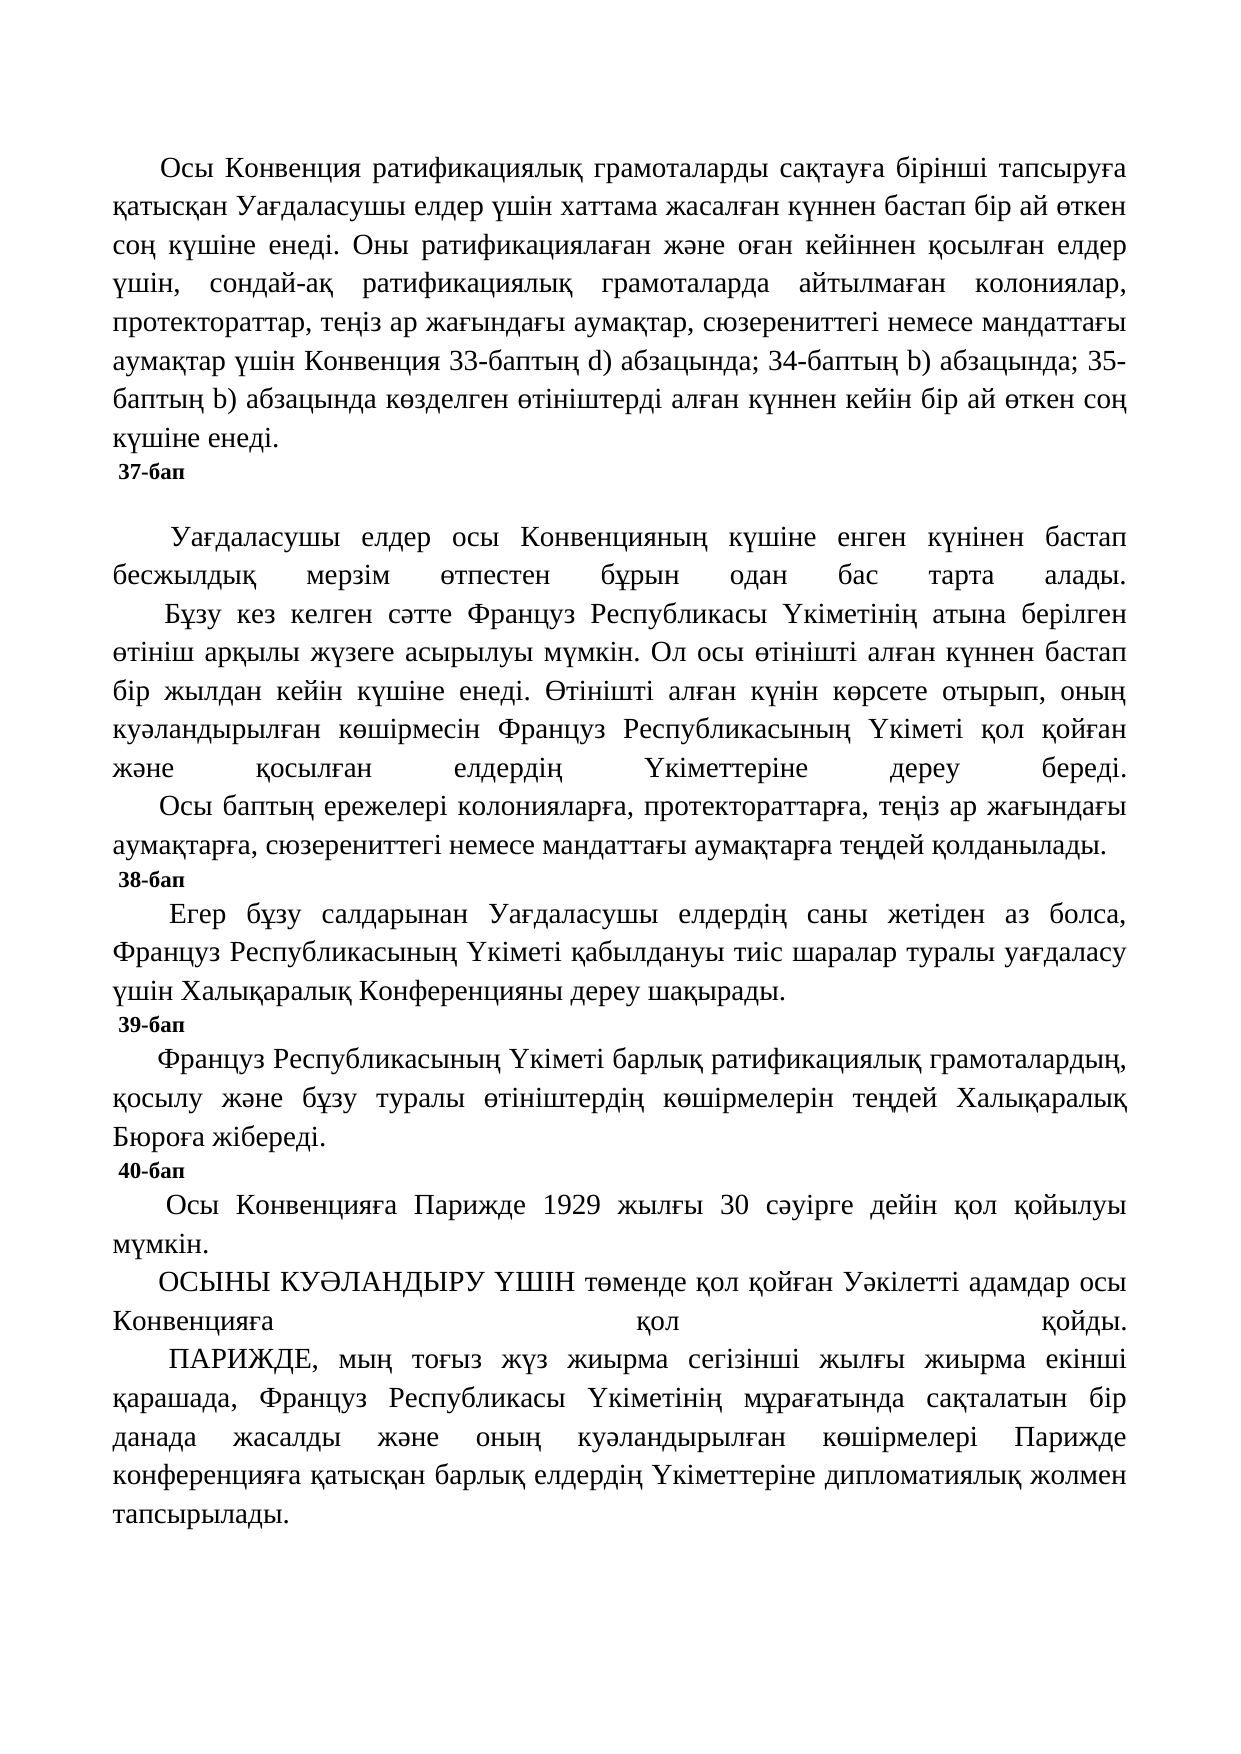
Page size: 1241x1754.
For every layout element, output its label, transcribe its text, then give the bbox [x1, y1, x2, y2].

text Уағдаласушы елдер осы Конвенцияның күшіне енген күнінен бастап бесжылдық мерзім өтпестен бұрын одан бас тарта алады. Бұзу кез келген сәтте Француз Республикасы Үкіметінің атына берілген өтініш арқылы жүзеге асырылуы мүмкін. Ол осы өтінішті алған күннен бастап бір жылдан кейін күшіне енеді. Өтінішті алған күнін көрсете отырып, оның куәландырылған көшірмесін Француз Республикасының Үкіметі қол қойған және қосылған елдердің Үкіметтеріне дереу береді. Осы баптың ережелері колонияларға, протектораттарға, теңіз ар жағындағы аумақтарға, сюзерениттегі немесе мандаттағы аумақтарға теңдей қолданылады. [112, 519, 1128, 861]
text Егер бұзу салдарынан Уағдаласушы елдердің саны жетіден аз болса, Француз Республикасының Үкіметі қабылдануы тиіс шаралар туралы уағдаласу үшін Халықаралық Конференцияны дереу шақырады. [112, 896, 1128, 1006]
text 40-бап [112, 1157, 1128, 1184]
text Француз Республикасының Үкіметі барлық ратификациялық грамоталардың, қосылу және бұзу туралы өтініштердің көшірмелерін теңдей Халықаралық Бюроға жібереді. [112, 1042, 1128, 1152]
text 37-бап [112, 458, 1128, 515]
text Осы Конвенция ратификациялық грамоталарды сақтауға бірінші тапсыруға қатысқан Уағдаласушы елдер үшін хаттама жасалған күннен бастап бір ай өткен соң күшіне енеді. Оны ратификациялаған және оған кейіннен қосылған елдер үшін, сондай-ақ ратификациялық грамоталарда айтылмаған колониялар, протектораттар, теңіз ар жағындағы аумақтар, сюзерениттегі немесе мандаттағы аумақтар үшін Конвенция 33-баптың d) абзацында; 34-баптың b) абзацында; 35-баптың b) абзацында көзделген өтініштерді алған күннен кейін бір ай өткен соң күшіне енеді. [112, 150, 1128, 453]
text 38-бап [112, 866, 1128, 892]
text Осы Конвенцияға Парижде 1929 жылғы 30 сәуірге дейін қол қойылуы мүмкін. ОСЫНЫ КУӘЛАНДЫРУ ҮШІН төменде қол қойған Уәкілетті адамдар осы Конвенцияға қол қойды. ПАРИЖДЕ, мың тоғыз жүз жиырма сегізінші жылғы жиырма екінші қарашада, Француз Республикасы Үкіметінің мұрағатында сақталатын бір данада жасалды және оның куәландырылған көшірмелері Парижде конференцияға қатысқан барлық елдердің Үкіметтеріне дипломатиялық жолмен тапсырылады. [112, 1187, 1128, 1529]
text 39-бап [112, 1011, 1128, 1038]
